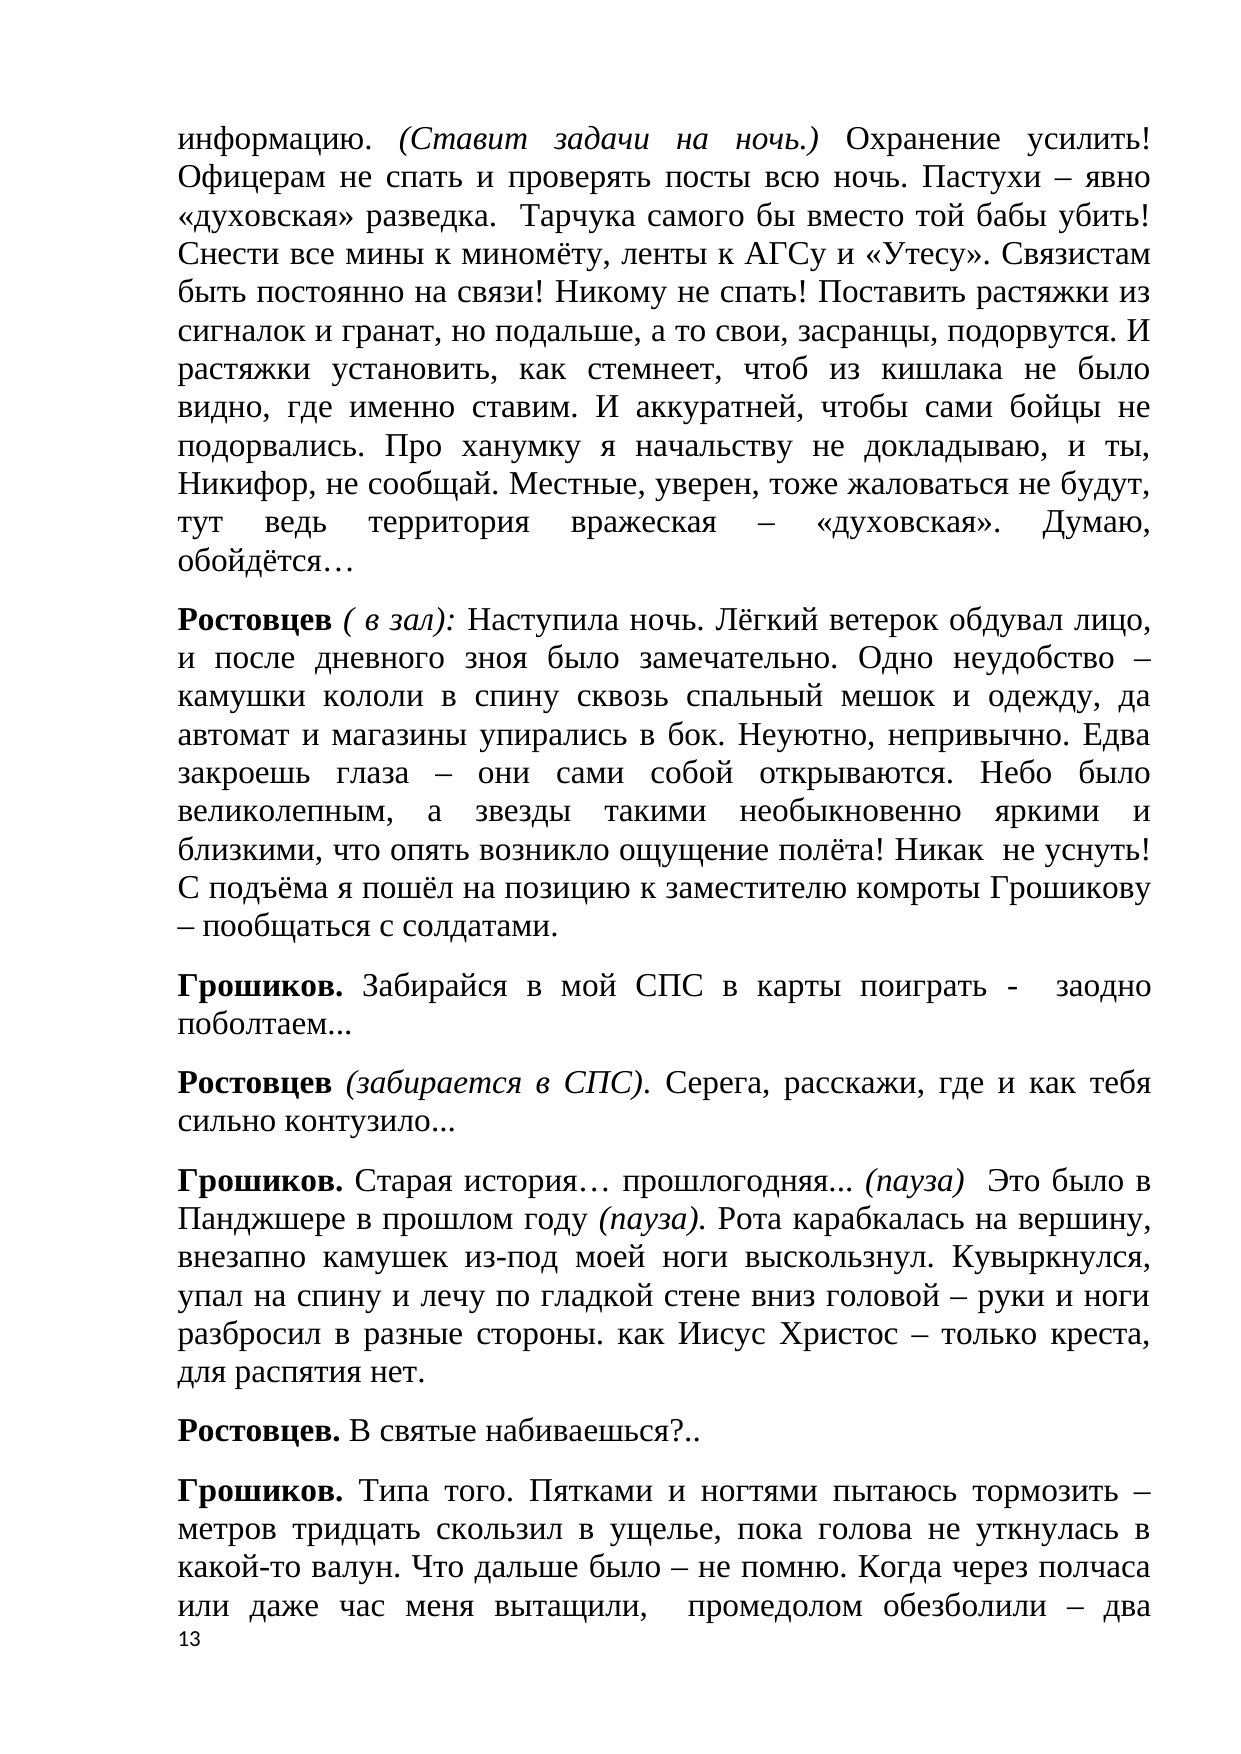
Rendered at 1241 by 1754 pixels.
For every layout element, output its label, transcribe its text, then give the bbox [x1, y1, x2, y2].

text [177, 118, 1152, 578]
text Грошиков. Забирайся в мой СПС в карты поиграть - заодно поболтаем... [177, 965, 1152, 1041]
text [177, 1470, 1152, 1623]
text Ростовцев (забирается в СПС). Серега, расскажи, где и как тебя сильно контузило... [177, 1062, 1152, 1139]
text Грошиков. Старая история… прошлогодняя... (пауза) Это было в Панджшере в прошлом году (пауза). Рота карабкалась на вершину, внезапно камушек из-под моей ноги выскользнул. Кувыркнулся, упал на спину и лечу по гладкой стене вниз головой – руки и ноги разбросил в разные стороны. как Иисус Христос – только креста, для распятия нет. [177, 1160, 1152, 1390]
text Ростовцев ( в зал): Наступила ночь. Лёгкий ветерок обдувал лицо, и после дневного зноя было замечательно. Одно неудобство – камушки кололи в спину сквозь спальный мешок и одежду, да автомат и магазины упирались в бок. Неуютно, непривычно. Едва закроешь глаза – они сами собой открываются. Небо было великолепным, а звезды такими необыкновенно яркими и близкими, что опять возникло ощущение полёта! Никак не уснуть! С подъёма я пошёл на позицию к заместителю комроты Грошикову – пообщаться с солдатами. [177, 599, 1152, 944]
text Ростовцев. В святые набиваешься?.. [177, 1411, 1152, 1449]
